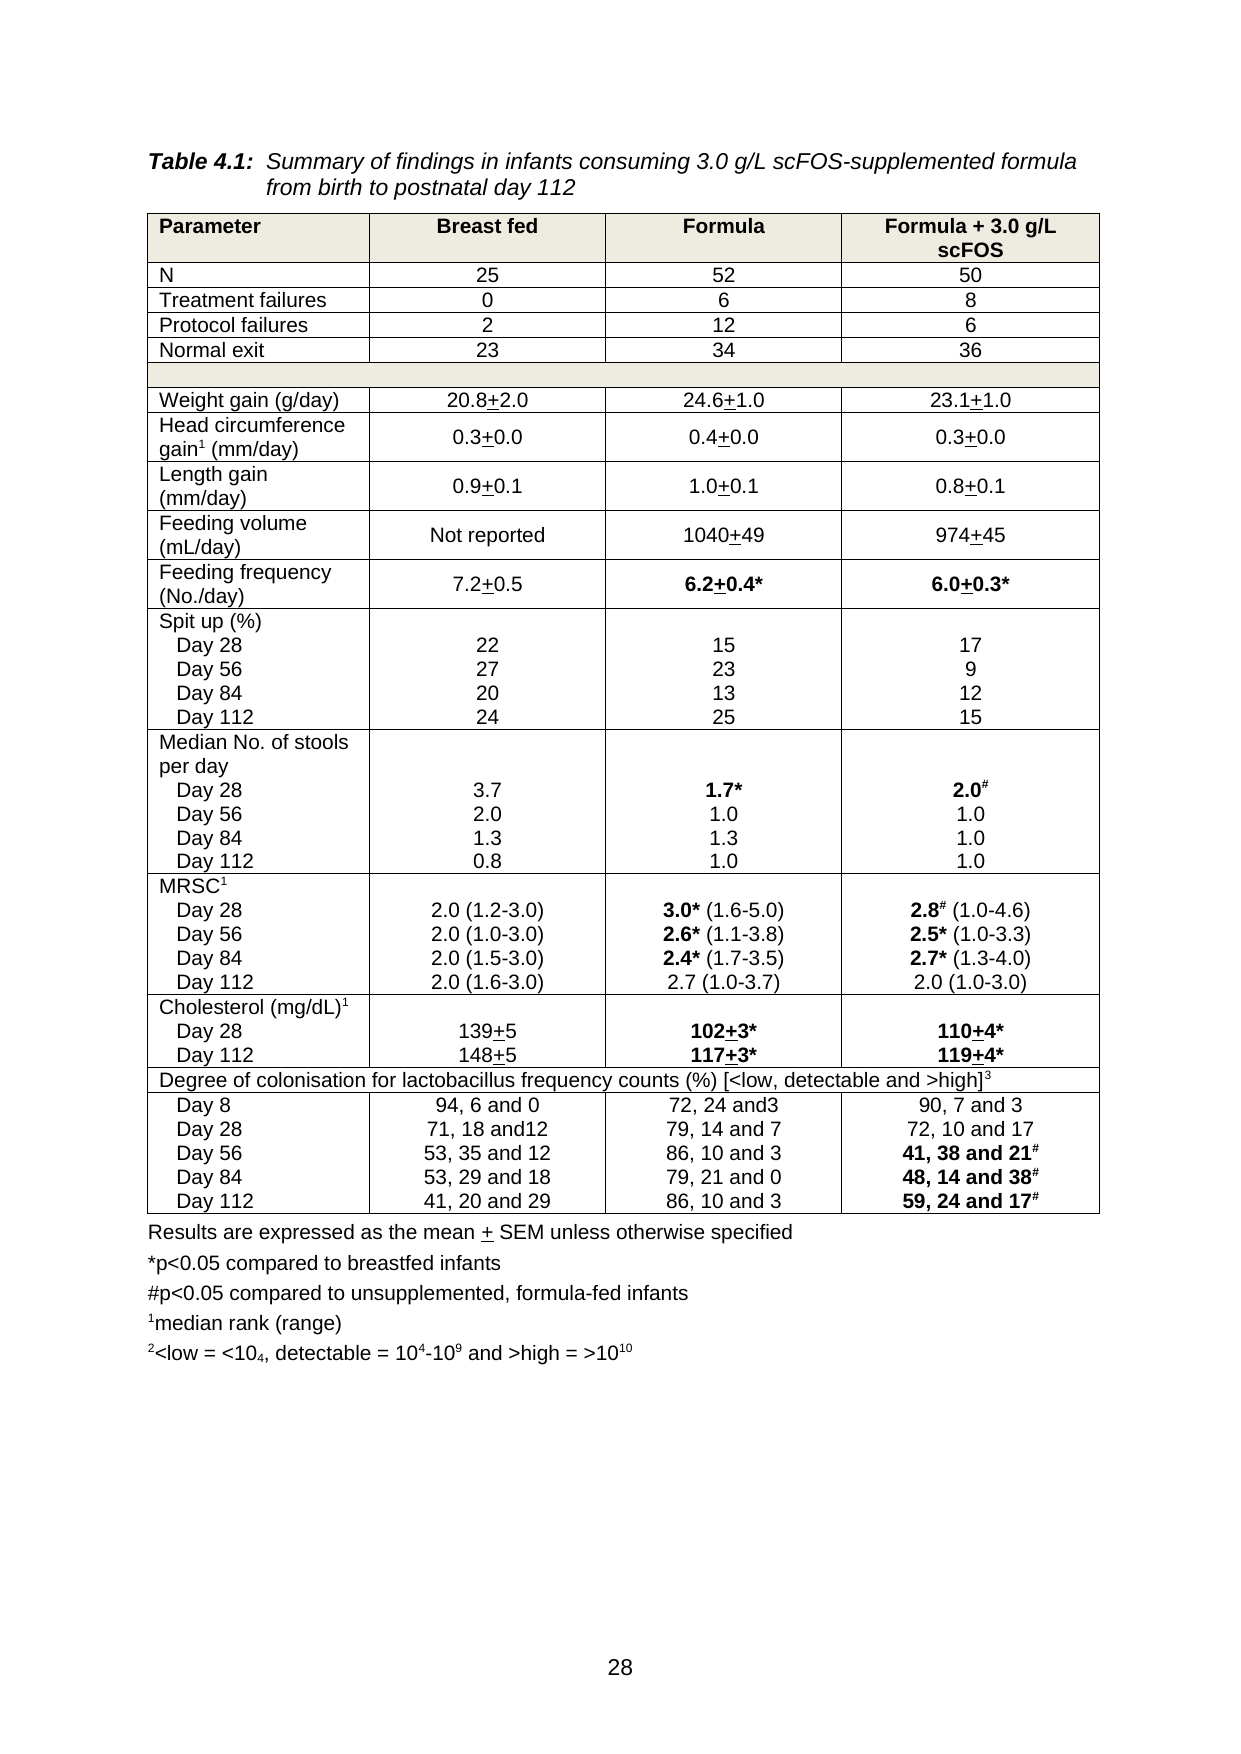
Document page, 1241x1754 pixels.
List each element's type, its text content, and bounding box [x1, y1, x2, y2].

table_cell Length gain (mm/day) [148, 462, 369, 510]
table_cell 139+5 148+5 [370, 995, 605, 1067]
table_cell 23 [370, 338, 605, 362]
text 2<low = <104, detectable = 104-109 and >high = >1010 [148, 1341, 1092, 1365]
table_cell 1040+49 [606, 511, 841, 559]
table_cell 6 [842, 313, 1099, 337]
table_header Parameter [148, 214, 369, 262]
table_cell 0.9+0.1 [370, 462, 605, 510]
table_cell 2 [370, 313, 605, 337]
table_cell 3.0* (1.6-5.0) 2.6* (1.1-3.8) 2.4* (1.7-3.5) 2.7 (1.0-3.7) [606, 874, 841, 994]
table_cell Spit up (%) Day 28 Day 56 Day 84 Day 112 [148, 609, 369, 728]
table_cell 1.7* 1.0 1.3 1.0 [606, 730, 841, 873]
table_cell 0.3+0.0 [370, 413, 605, 461]
table_cell Treatment failures [148, 288, 369, 312]
table_cell MRSC1 Day 28 Day 56 Day 84 Day 112 [148, 874, 369, 994]
table_cell Protocol failures [148, 313, 369, 337]
table_cell 34 [606, 338, 841, 362]
table_cell 7.2+0.5 [370, 560, 605, 608]
table_cell 2.0 (1.2-3.0) 2.0 (1.0-3.0) 2.0 (1.5-3.0) 2.0 (1.6-3.0) [370, 874, 605, 994]
table_cell Head circumference gain1 (mm/day) [148, 413, 369, 461]
table_cell Feeding volume (mL/day) [148, 511, 369, 559]
table_cell 2.8# (1.0-4.6) 2.5* (1.0-3.3) 2.7* (1.3-4.0) 2.0 (1.0-3.0) [842, 874, 1099, 994]
table_cell 72, 24 and3 79, 14 and 7 86, 10 and 3 79, 21 and 0 86, 10 and 3 [606, 1093, 841, 1213]
table_cell Day 8 Day 28 Day 56 Day 84 Day 112 [148, 1093, 369, 1213]
table_cell 22 27 20 24 [370, 609, 605, 728]
table_cell 8 [842, 288, 1099, 312]
table_cell 1.0+0.1 [606, 462, 841, 510]
table_cell Feeding frequency (No./day) [148, 560, 369, 608]
table_cell Not reported [370, 511, 605, 559]
table_cell 17 9 12 15 [842, 609, 1099, 728]
table_cell Median No. of stools per day Day 28 Day 56 Day 84 Day 112 [148, 730, 369, 873]
table_cell 24.6+1.0 [606, 388, 841, 412]
table_cell 36 [842, 338, 1099, 362]
table_cell 23.1+1.0 [842, 388, 1099, 412]
table_cell 6 [606, 288, 841, 312]
text 1median rank (range) [148, 1311, 1092, 1335]
text *p<0.05 compared to breastfed infants [148, 1250, 1092, 1274]
table_header Formula [606, 214, 841, 262]
table_cell 0.8+0.1 [842, 462, 1099, 510]
table_cell 6.2+0.4* [606, 560, 841, 608]
table_cell 20.8+2.0 [370, 388, 605, 412]
table_cell 50 [842, 263, 1099, 287]
table_cell 90, 7 and 3 72, 10 and 17 41, 38 and 21# 48, 14 and 38# 59, 24 and 17# [842, 1093, 1099, 1213]
text Results are expressed as the mean + SEM unless otherwise specified [148, 1220, 1092, 1244]
table_header Breast fed [370, 214, 605, 262]
text #p<0.05 compared to unsupplemented, formula-fed infants [148, 1281, 1092, 1304]
table_cell 0 [370, 288, 605, 312]
table_cell 110+4* 119+4* [842, 995, 1099, 1067]
table_cell 2.0# 1.0 1.0 1.0 [842, 730, 1099, 873]
table_header Formula + 3.0 g/L scFOS [842, 214, 1099, 262]
table_cell 94, 6 and 0 71, 18 and12 53, 35 and 12 53, 29 and 18 41, 20 and 29 [370, 1093, 605, 1213]
table_cell Cholesterol (mg/dL)1 Day 28 Day 112 [148, 995, 369, 1067]
table_cell 0.3+0.0 [842, 413, 1099, 461]
table_cell Degree of colonisation for lactobacillus frequency counts (%) [<low, detectable and >high]3 [148, 1068, 1099, 1092]
table_cell 3.7 2.0 1.3 0.8 [370, 730, 605, 873]
table_cell 0.4+0.0 [606, 413, 841, 461]
table_cell 15 23 13 25 [606, 609, 841, 728]
table_cell 102+3* 117+3* [606, 995, 841, 1067]
table_cell 974+45 [842, 511, 1099, 559]
text Table 4.1: Summary of findings in infants consuming 3.0 g/L scFOS-supplemented formula from birth to postnatal day 112 [148, 148, 1092, 200]
table_cell Normal exit [148, 338, 369, 362]
table_cell N [148, 263, 369, 287]
table_cell 25 [370, 263, 605, 287]
table_cell [148, 363, 1099, 387]
table_cell 6.0+0.3* [842, 560, 1099, 608]
table_cell Weight gain (g/day) [148, 388, 369, 412]
table_cell 12 [606, 313, 841, 337]
table_cell 52 [606, 263, 841, 287]
